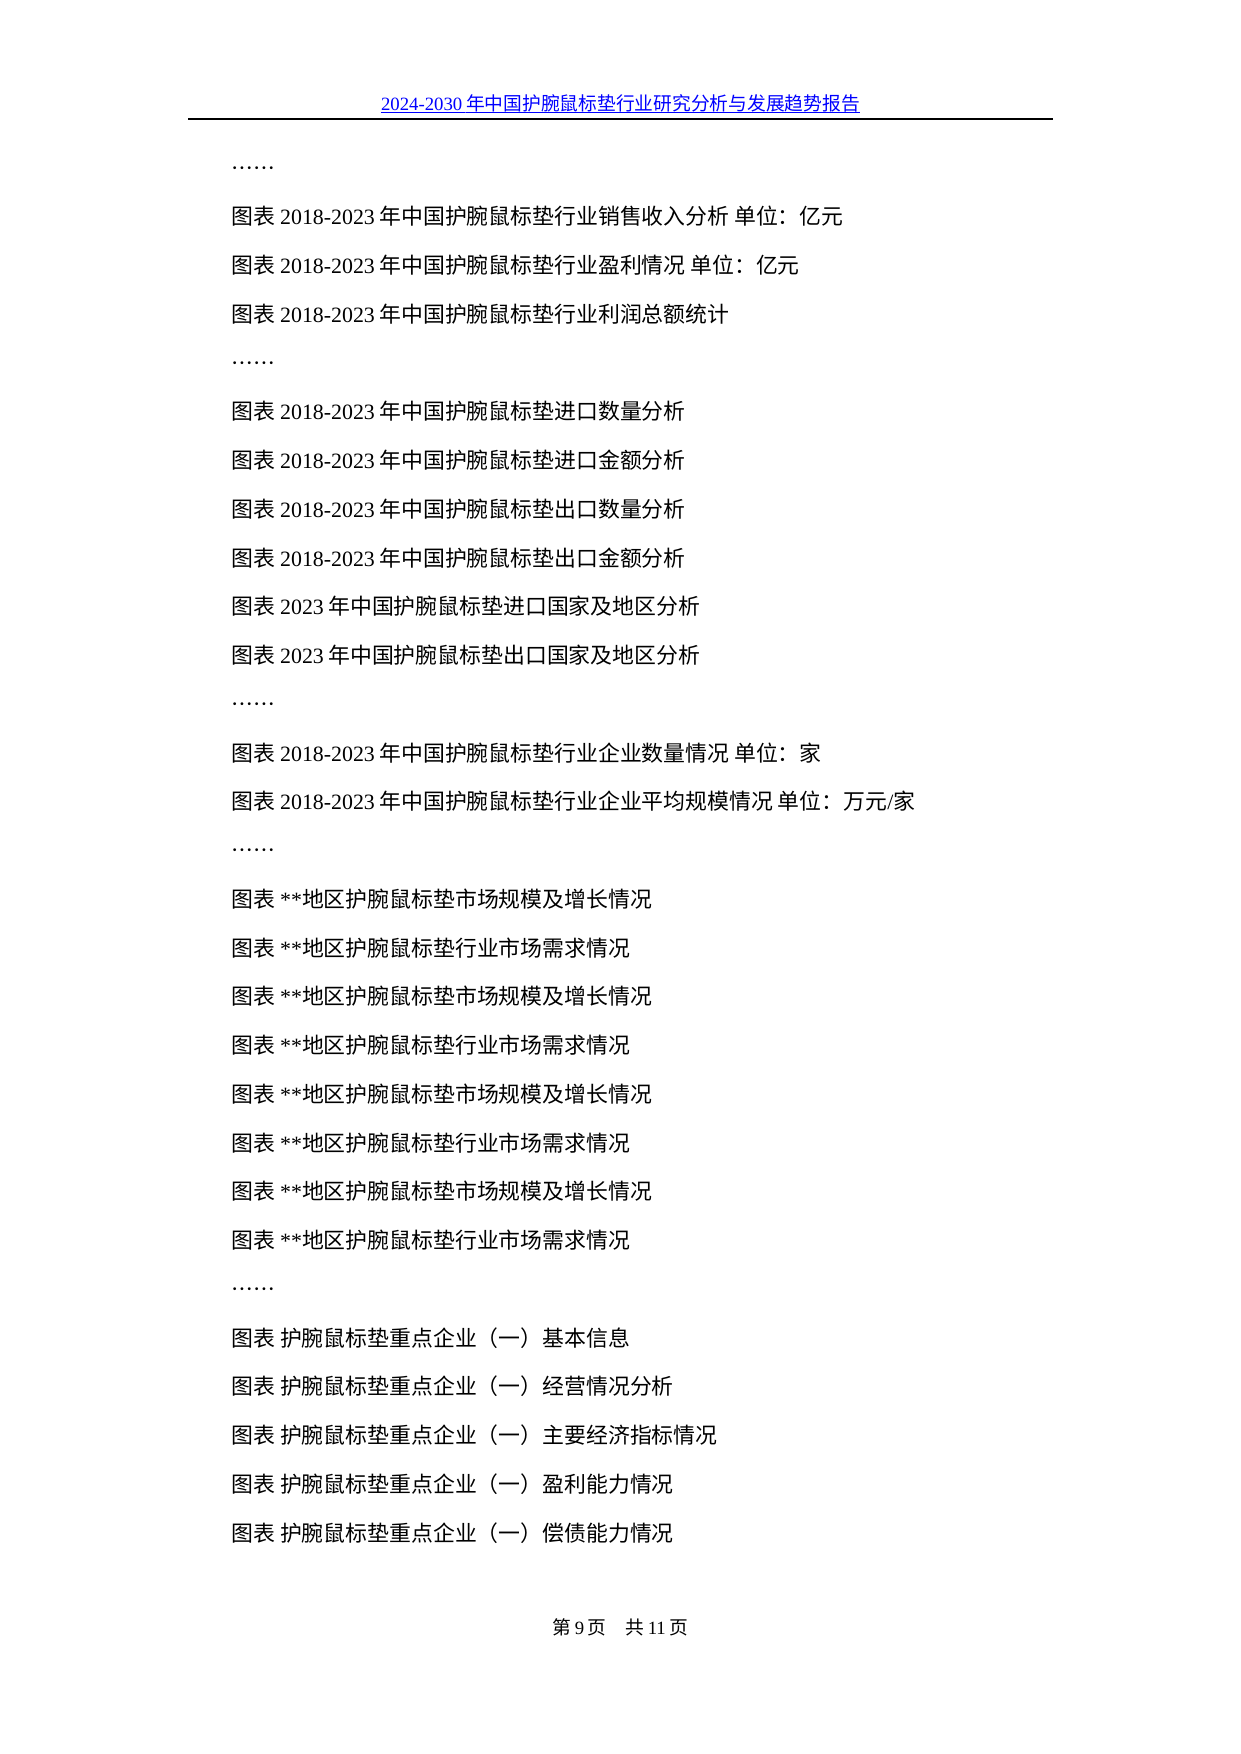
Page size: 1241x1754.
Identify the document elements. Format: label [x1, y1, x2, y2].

text [187, 150, 1053, 1548]
